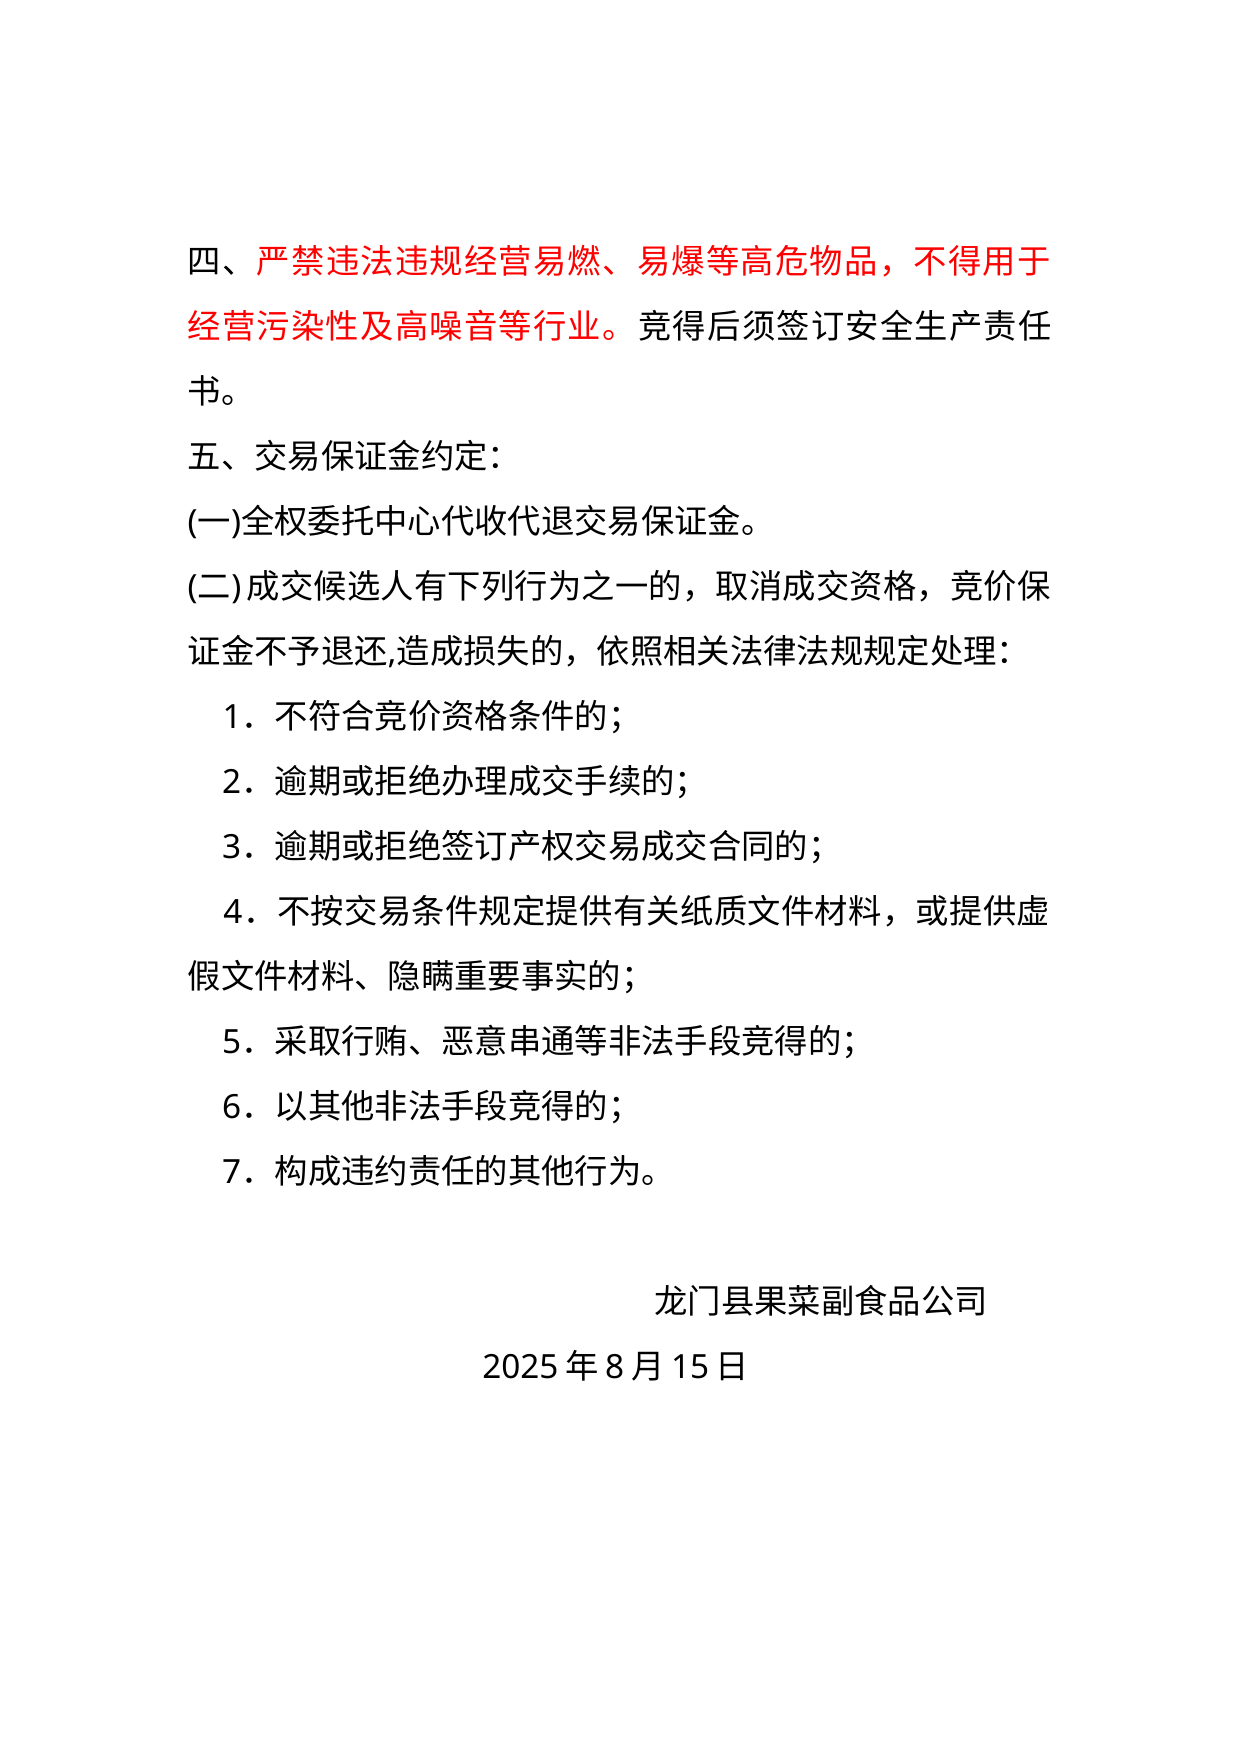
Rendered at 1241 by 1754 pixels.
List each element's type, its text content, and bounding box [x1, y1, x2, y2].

text 2025年8月15日 [187, 1332, 1053, 1397]
text 7．构成违约责任的其他行为。 [187, 1137, 1053, 1202]
text 6．以其他非法手段竞得的； [187, 1072, 1053, 1137]
text (一)全权委托中心代收代退交易保证金。 [187, 487, 1053, 552]
text 五、交易保证金约定： [187, 422, 1053, 487]
text 四、严禁违法违规经营易燃、易爆等高危物品，不得用于经营污染性及高噪音等行业。竞得后须签订安全生产责任书。 [187, 227, 1053, 422]
text (二) 成交候选人有下列行为之一的，取消成交资格，竞价保证金不予退还,造成损失的，依照相关法律法规规定处理： [187, 552, 1053, 682]
text 4．不按交易条件规定提供有关纸质文件材料，或提供虚假文件材料、隐瞒重要事实的； [187, 877, 1053, 1007]
text 龙门县果菜副食品公司 [187, 1267, 1053, 1332]
text 1．不符合竞价资格条件的； [187, 682, 1053, 747]
text 2．逾期或拒绝办理成交手续的； [187, 747, 1053, 812]
text 3．逾期或拒绝签订产权交易成交合同的； [187, 812, 1053, 877]
text 5．采取行贿、恶意串通等非法手段竞得的； [187, 1007, 1053, 1072]
